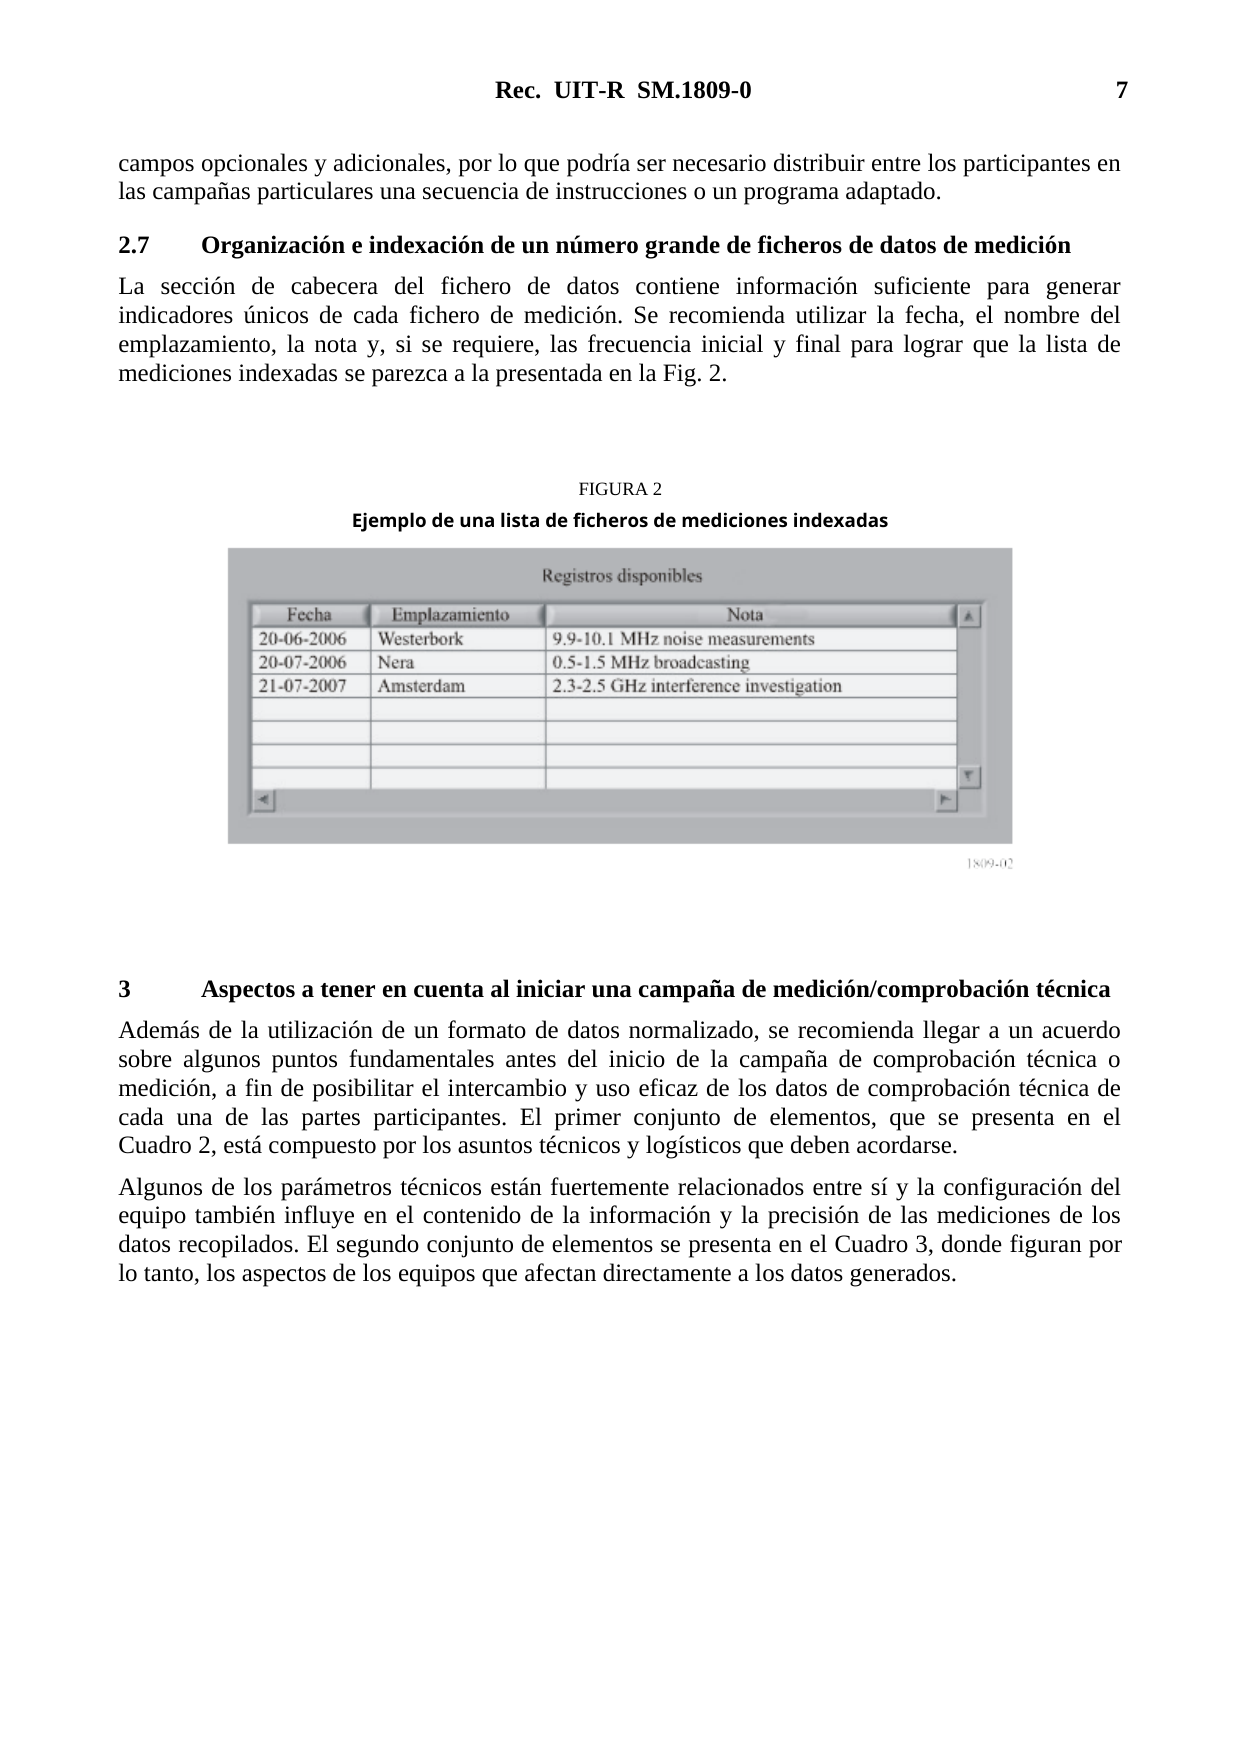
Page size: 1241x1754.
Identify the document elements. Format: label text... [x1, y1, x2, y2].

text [118, 148, 1122, 205]
text FIGURa 2 [118, 478, 1122, 499]
subtitle Organización e indexación de un número grande de ficheros de datos de medición [118, 230, 1122, 259]
subtitle 3 Aspectos a tener en cuenta al iniciar una campaña de medición/comprobación técnica [118, 974, 1122, 1003]
title Ejemplo de una lista de ficheros de mediciones indexadas [118, 508, 1122, 533]
text Además de la utilización de un formato de datos normalizado, se recomienda llegar a un acuerdo sobre algunos puntos fundamentales antes del inicio de la campaña de comprobación técnica o medición, a fin de posibilitar el intercambio y uso eficaz de los datos de comprobación técnica de cada una de las partes participantes. El primer conjunto de elementos, que se presenta en el Cuadro 2, está compuesto por los asuntos técnicos y logísticos que deben acordarse. [118, 1016, 1122, 1159]
text Algunos de los parámetros técnicos están fuertemente relacionados entre sí y la configuración del equipo también influye en el contenido de la información y la precisión de las mediciones de los datos recopilados. El segundo conjunto de elementos se presenta en el Cuadro 3, donde figuran por lo tanto, los aspectos de los equipos que afectan directamente a los datos generados. [118, 1172, 1122, 1287]
text La sección de cabecera del fichero de datos contiene información suficiente para generar indicadores únicos de cada fichero de medición. Se recomienda utilizar la fecha, el nombre del emplazamiento, la nota y, si se requiere, las frecuencia inicial y final para lograr que la lista de mediciones indexadas se parezca a la presentada en la Fig. 2. [118, 271, 1122, 386]
